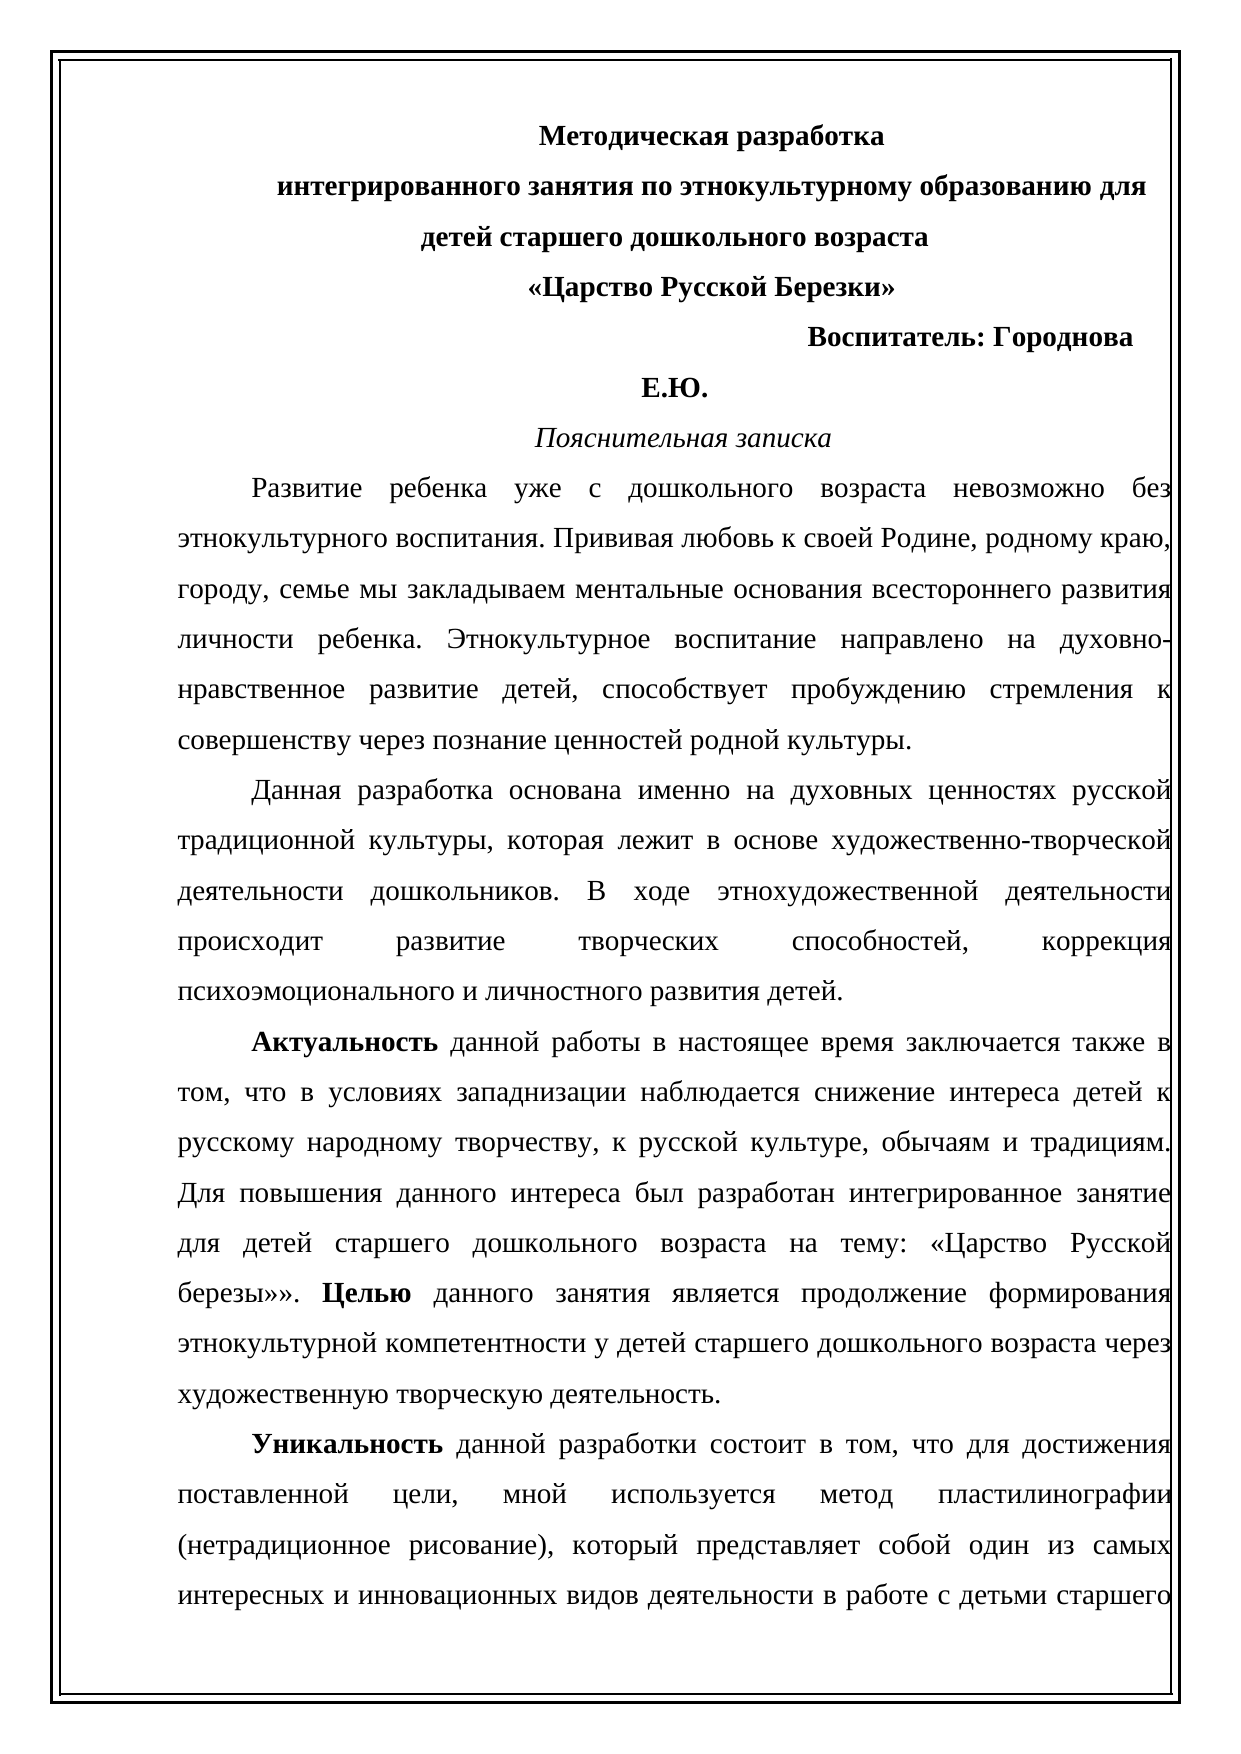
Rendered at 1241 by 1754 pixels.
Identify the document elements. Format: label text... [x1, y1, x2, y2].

text Данная разработка основана именно на духовных ценностях русской традиционной культуры, которая лежит в основе художественно-творческой деятельности дошкольников. В ходе этнохудожественной деятельности происходит развитие творческих способностей, коррекция психоэмоционального и личностного развития детей. [177, 772, 1170, 1007]
text Развитие ребенка уже с дошкольного возраста невозможно без этнокультурного воспитания. Прививая любовь к своей Родине, родному краю, городу, семье мы закладываем ментальные основания всестороннего развития личности ребенка. Этнокультурное воспитание направлено на духовно-нравственное развитие детей, способствует пробуждению стремления к совершенству через познание ценностей родной культуры. [177, 470, 1170, 755]
text интегрированного занятия по этнокультурному образованию для детей старшего дошкольного возраста [177, 168, 1170, 252]
text Методическая разработка [177, 118, 1170, 152]
text Актуальность данной работы в настоящее время заключается также в том, что в условиях западнизации наблюдается снижение интереса детей к русскому народному творчеству, к русской культуре, обычаям и традициям. Для повышения данного интереса был разработан интегрированное занятие для детей старшего дошкольного возраста на тему: «Царство Русской березы»». Целью данного занятия является продолжение формирования этнокультурной компетентности у детей старшего дошкольного возраста через художественную творческую деятельность. [177, 1024, 1170, 1409]
text Воспитатель: Городнова Е.Ю. [177, 319, 1170, 403]
text «Царство Русской Березки» [177, 269, 1170, 303]
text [177, 1426, 1170, 1611]
text Пояснительная записка [177, 420, 1170, 453]
